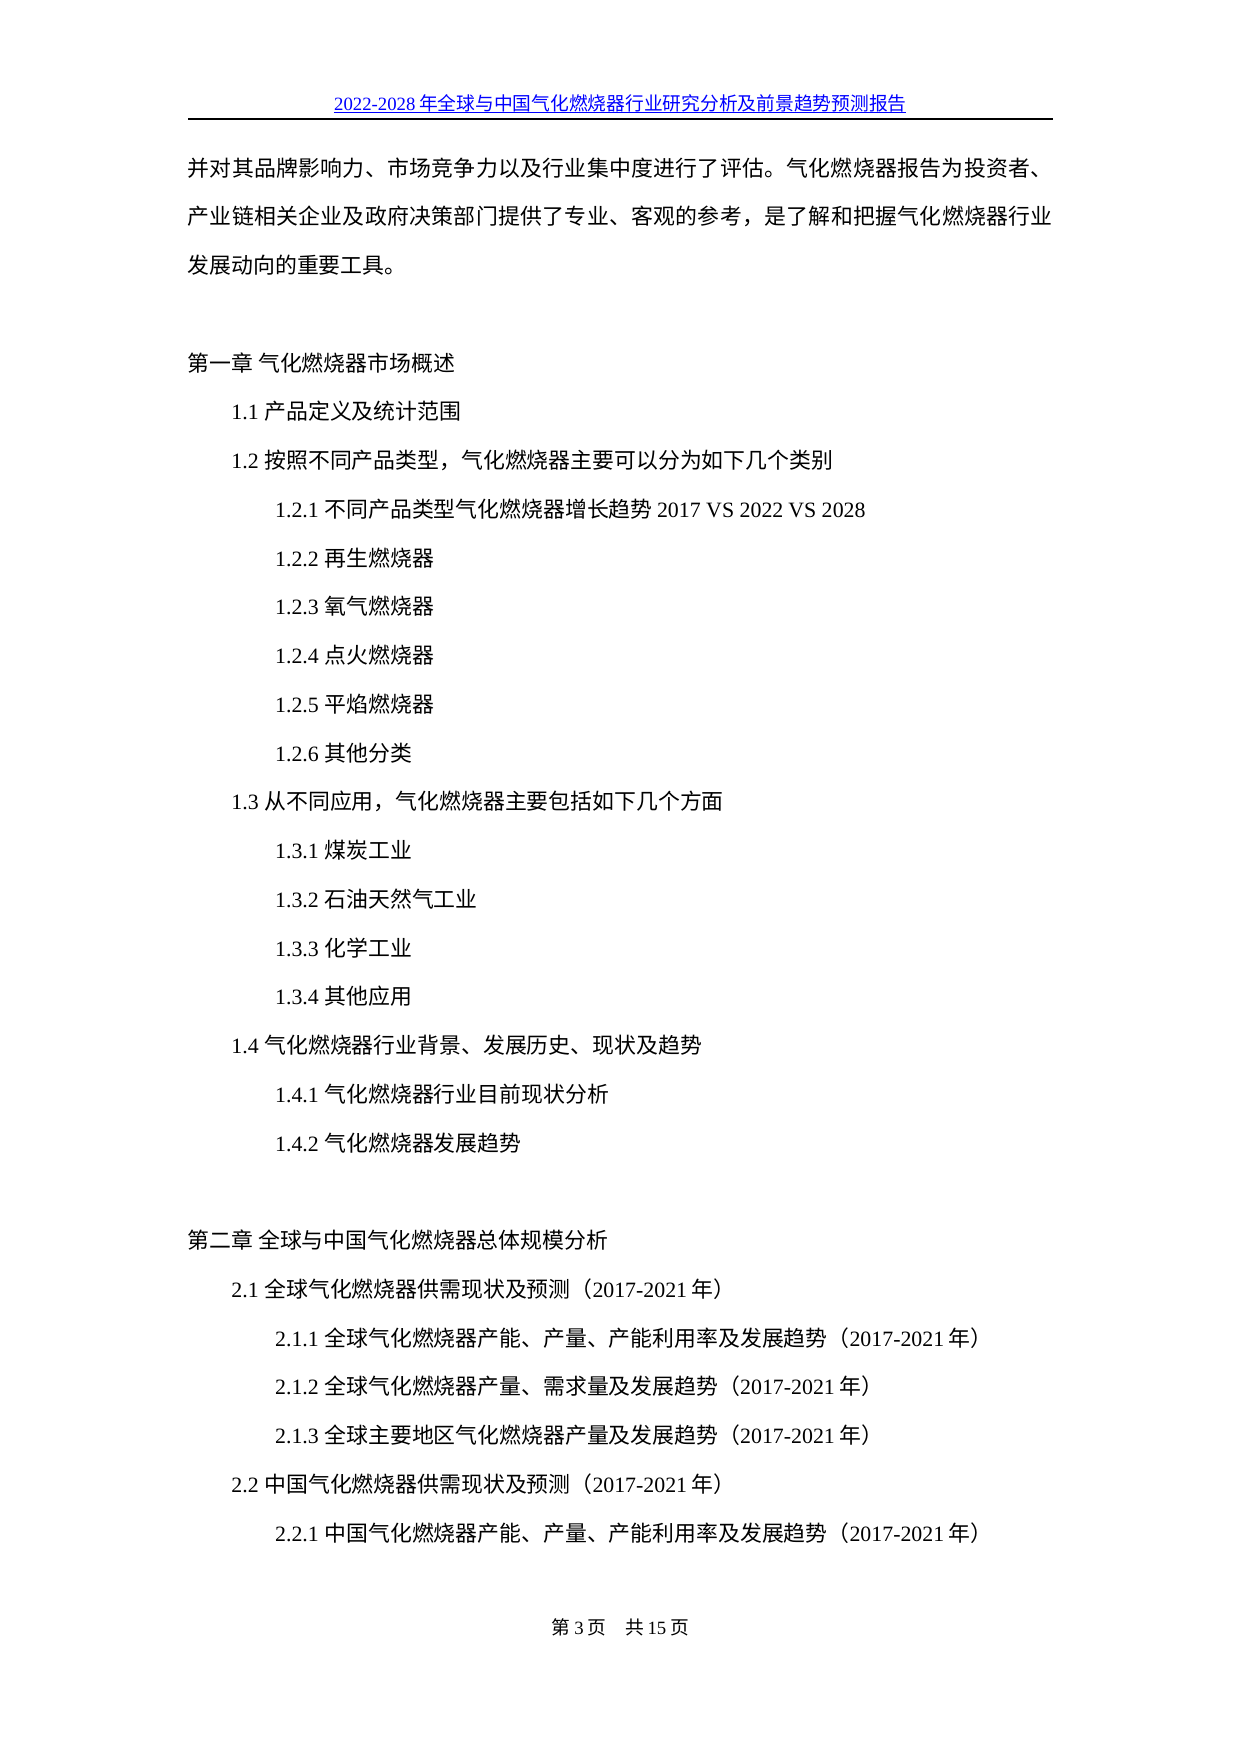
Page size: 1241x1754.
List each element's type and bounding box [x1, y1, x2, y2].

text [187, 150, 1053, 1548]
